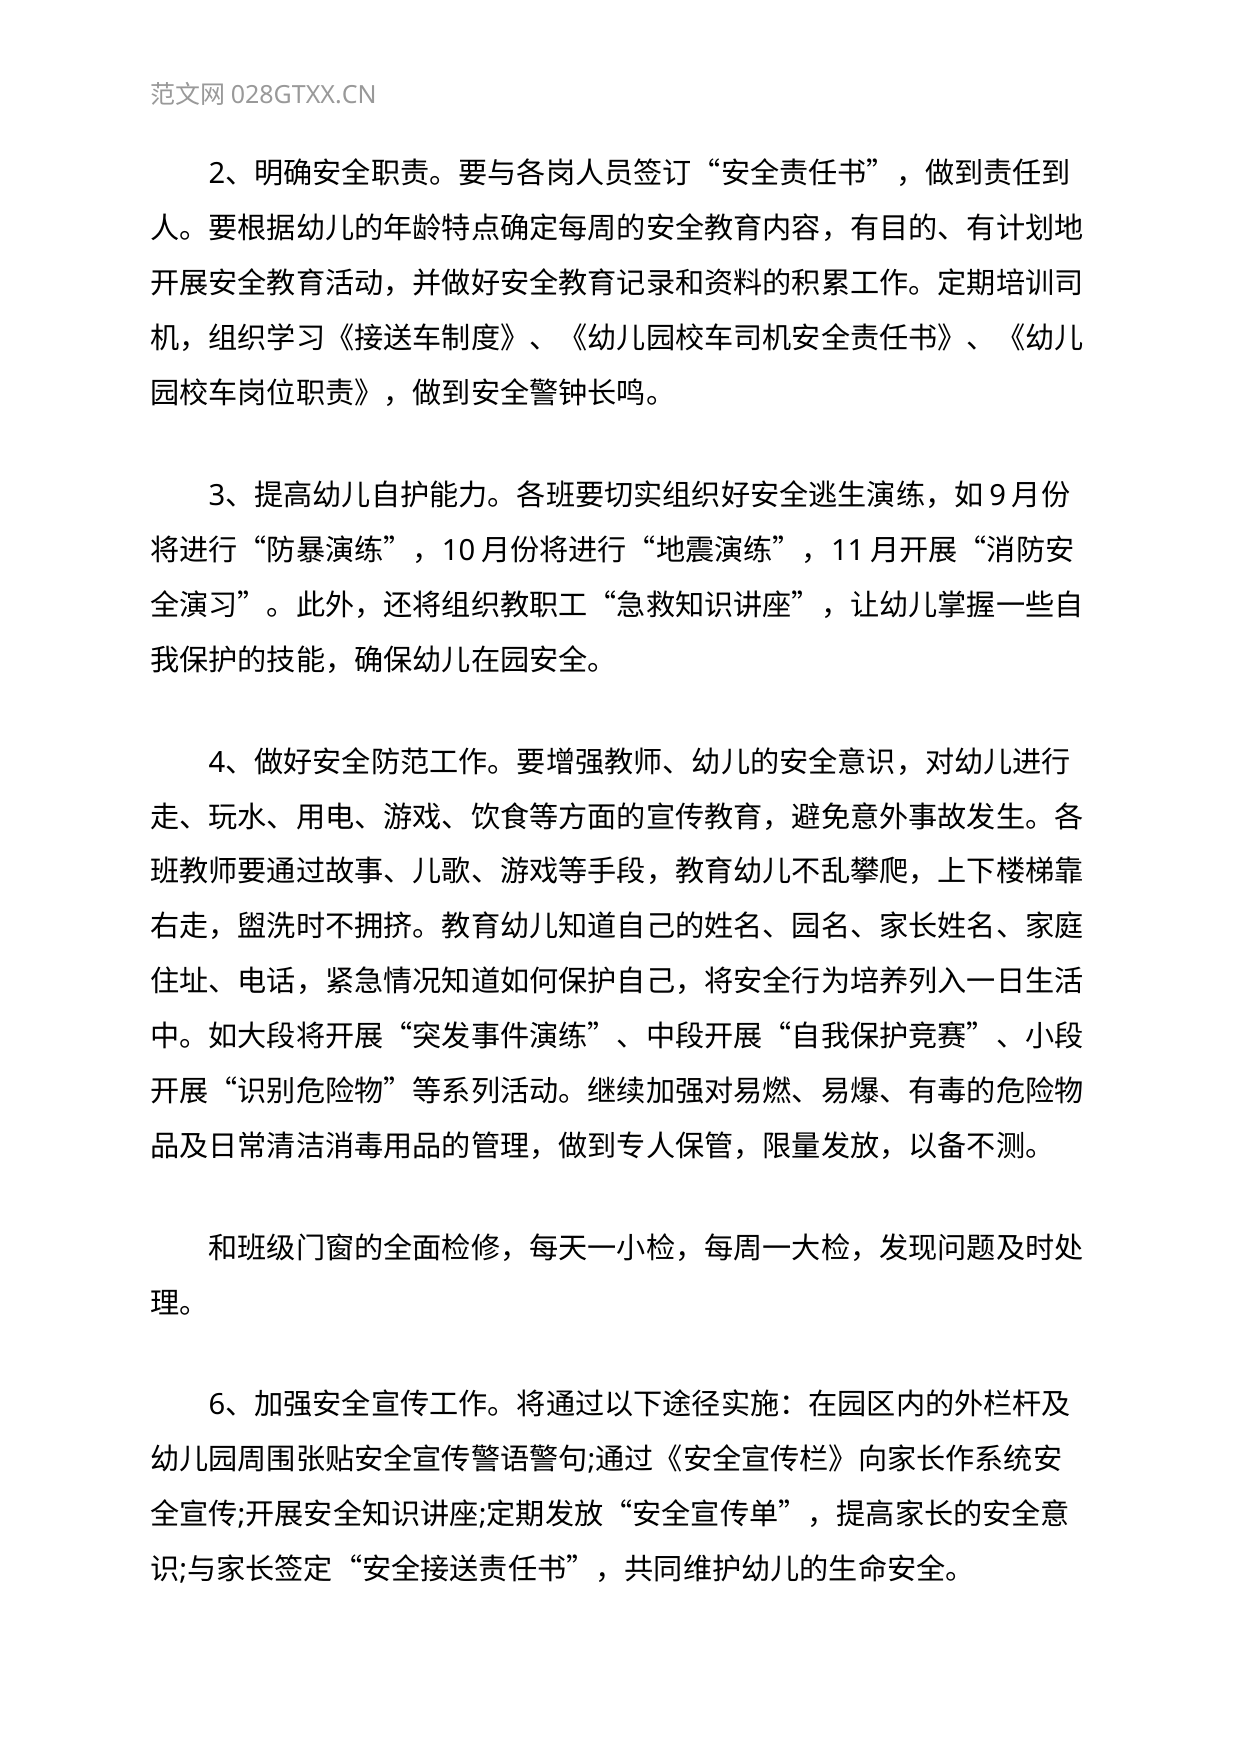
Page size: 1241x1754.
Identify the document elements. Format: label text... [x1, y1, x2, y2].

text 6、加强安全宣传工作。将通过以下途径实施：在园区内的外栏杆及幼儿园周围张贴安全宣传警语警句;通过《安全宣传栏》向家长作系统安全宣传;开展安全知识讲座;定期发放“安全宣传单”，提高家长的安全意识;与家长签定“安全接送责任书”，共同维护幼儿的生命安全。 [150, 1381, 1090, 1588]
text 2、明确安全职责。要与各岗人员签订“安全责任书”，做到责任到人。要根据幼儿的年龄特点确定每周的安全教育内容，有目的、有计划地开展安全教育活动，并做好安全教育记录和资料的积累工作。定期培训司机，组织学习《接送车制度》、《幼儿园校车司机安全责任书》、《幼儿园校车岗位职责》，做到安全警钟长鸣。 [150, 150, 1090, 412]
text 3、提高幼儿自护能力。各班要切实组织好安全逃生演练，如9月份将进行“防暴演练”，10月份将进行“地震演练”，11月开展“消防安全演习”。此外，还将组织教职工“急救知识讲座”，让幼儿掌握一些自我保护的技能，确保幼儿在园安全。 [150, 471, 1090, 679]
text 4、做好安全防范工作。要增强教师、幼儿的安全意识，对幼儿进行走、玩水、用电、游戏、饮食等方面的宣传教育，避免意外事故发生。各班教师要通过故事、儿歌、游戏等手段，教育幼儿不乱攀爬，上下楼梯靠右走，盥洗时不拥挤。教育幼儿知道自己的姓名、园名、家长姓名、家庭住址、电话，紧急情况知道如何保护自己，将安全行为培养列入一日生活中。如大段将开展“突发事件演练”、中段开展“自我保护竞赛”、小段开展“识别危险物”等系列活动。继续加强对易燃、易爆、有毒的危险物品及日常清洁消毒用品的管理，做到专人保管，限量发放，以备不测。 [150, 738, 1090, 1165]
text 和班级门窗的全面检修，每天一小检，每周一大检，发现问题及时处理。 [150, 1224, 1090, 1321]
